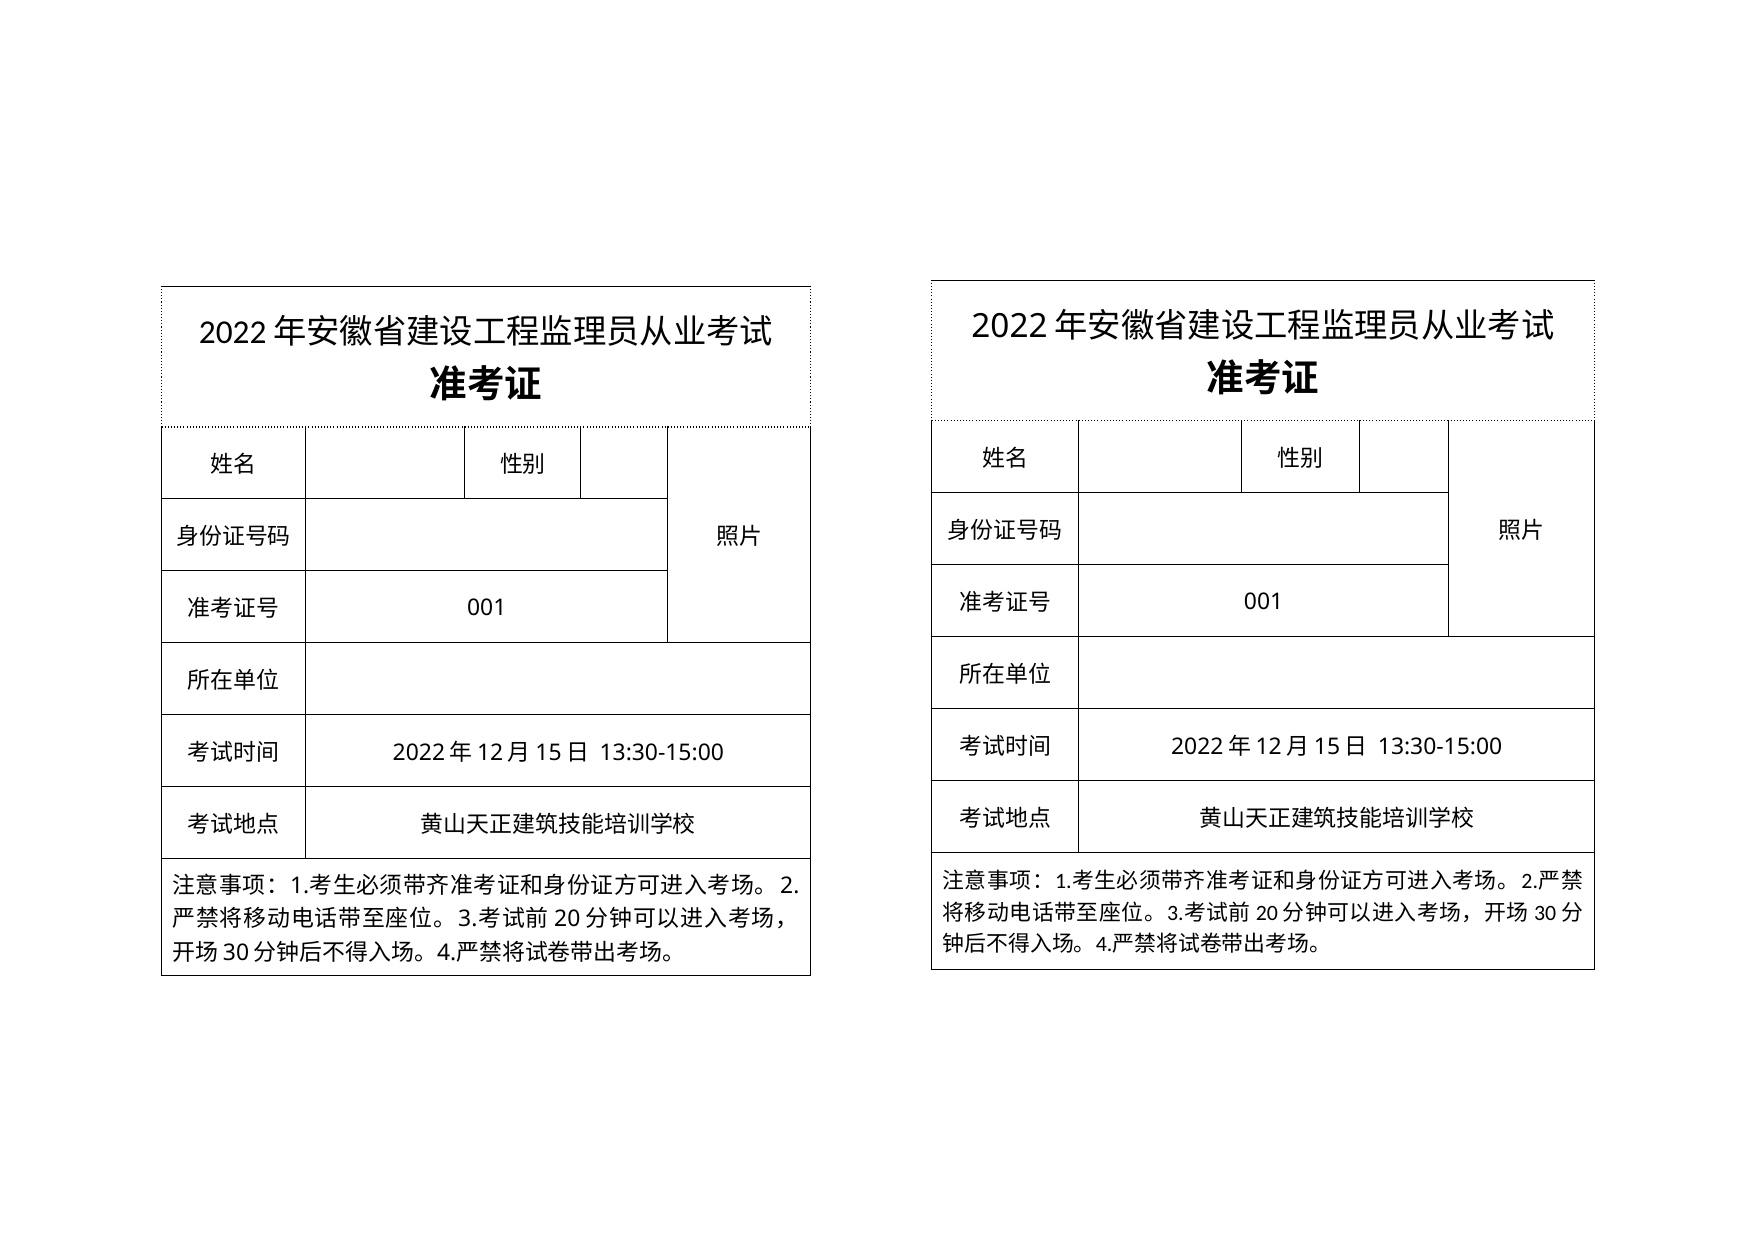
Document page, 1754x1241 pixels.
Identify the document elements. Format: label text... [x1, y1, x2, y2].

table_cell 2022年12月15日 13:30-15:00 [1079, 709, 1594, 780]
table_cell 001 [1079, 565, 1448, 636]
table_cell 注意事项：1.考生必须带齐准考证和身份证方可进入考场。2.严禁将移动电话带至座位。3.考试前20分钟可以进入考场，开场30分钟后不得入场。4.严禁将试卷带出考场。 [932, 853, 1594, 969]
table_cell 准考证号 [932, 565, 1078, 636]
table_cell 考试时间 [932, 709, 1078, 780]
table_cell 照片 [668, 426, 810, 642]
table_cell [1360, 420, 1448, 492]
table_cell 准考证号 [162, 571, 305, 642]
table_cell 性别 [1242, 420, 1359, 492]
table_cell 注意事项：1.考生必须带齐准考证和身份证方可进入考场。2.严禁将移动电话带至座位。3.考试前20分钟可以进入考场，开场30分钟后不得入场。4.严禁将试卷带出考场。 [162, 859, 810, 975]
table_cell 姓名 [162, 426, 305, 498]
table_cell [306, 643, 810, 714]
table_header 2022年安徽省建设工程监理员从业考试 准考证 [931, 281, 1594, 420]
table_cell [1079, 420, 1241, 492]
table_cell 001 [306, 571, 667, 642]
table_cell 黄山天正建筑技能培训学校 [306, 787, 810, 858]
table_cell 照片 [1449, 420, 1594, 636]
table_cell [581, 426, 667, 498]
table_cell [1079, 493, 1448, 564]
table_cell [306, 426, 464, 498]
table_header 2022年安徽省建设工程监理员从业考试 准考证 [161, 287, 811, 426]
table_cell 考试地点 [162, 787, 305, 858]
table_cell 身份证号码 [162, 499, 305, 570]
table_cell 考试时间 [162, 715, 305, 786]
table_cell 姓名 [932, 420, 1078, 492]
table_cell 所在单位 [162, 643, 305, 714]
table_cell [306, 499, 667, 570]
table_cell 2022年12月15日 13:30-15:00 [306, 715, 810, 786]
table_cell 性别 [465, 426, 580, 498]
table_cell 考试地点 [932, 781, 1078, 852]
table_cell 身份证号码 [932, 493, 1078, 564]
table_cell 所在单位 [932, 637, 1078, 708]
table_cell 黄山天正建筑技能培训学校 [1079, 781, 1594, 852]
table_cell [1079, 637, 1594, 708]
